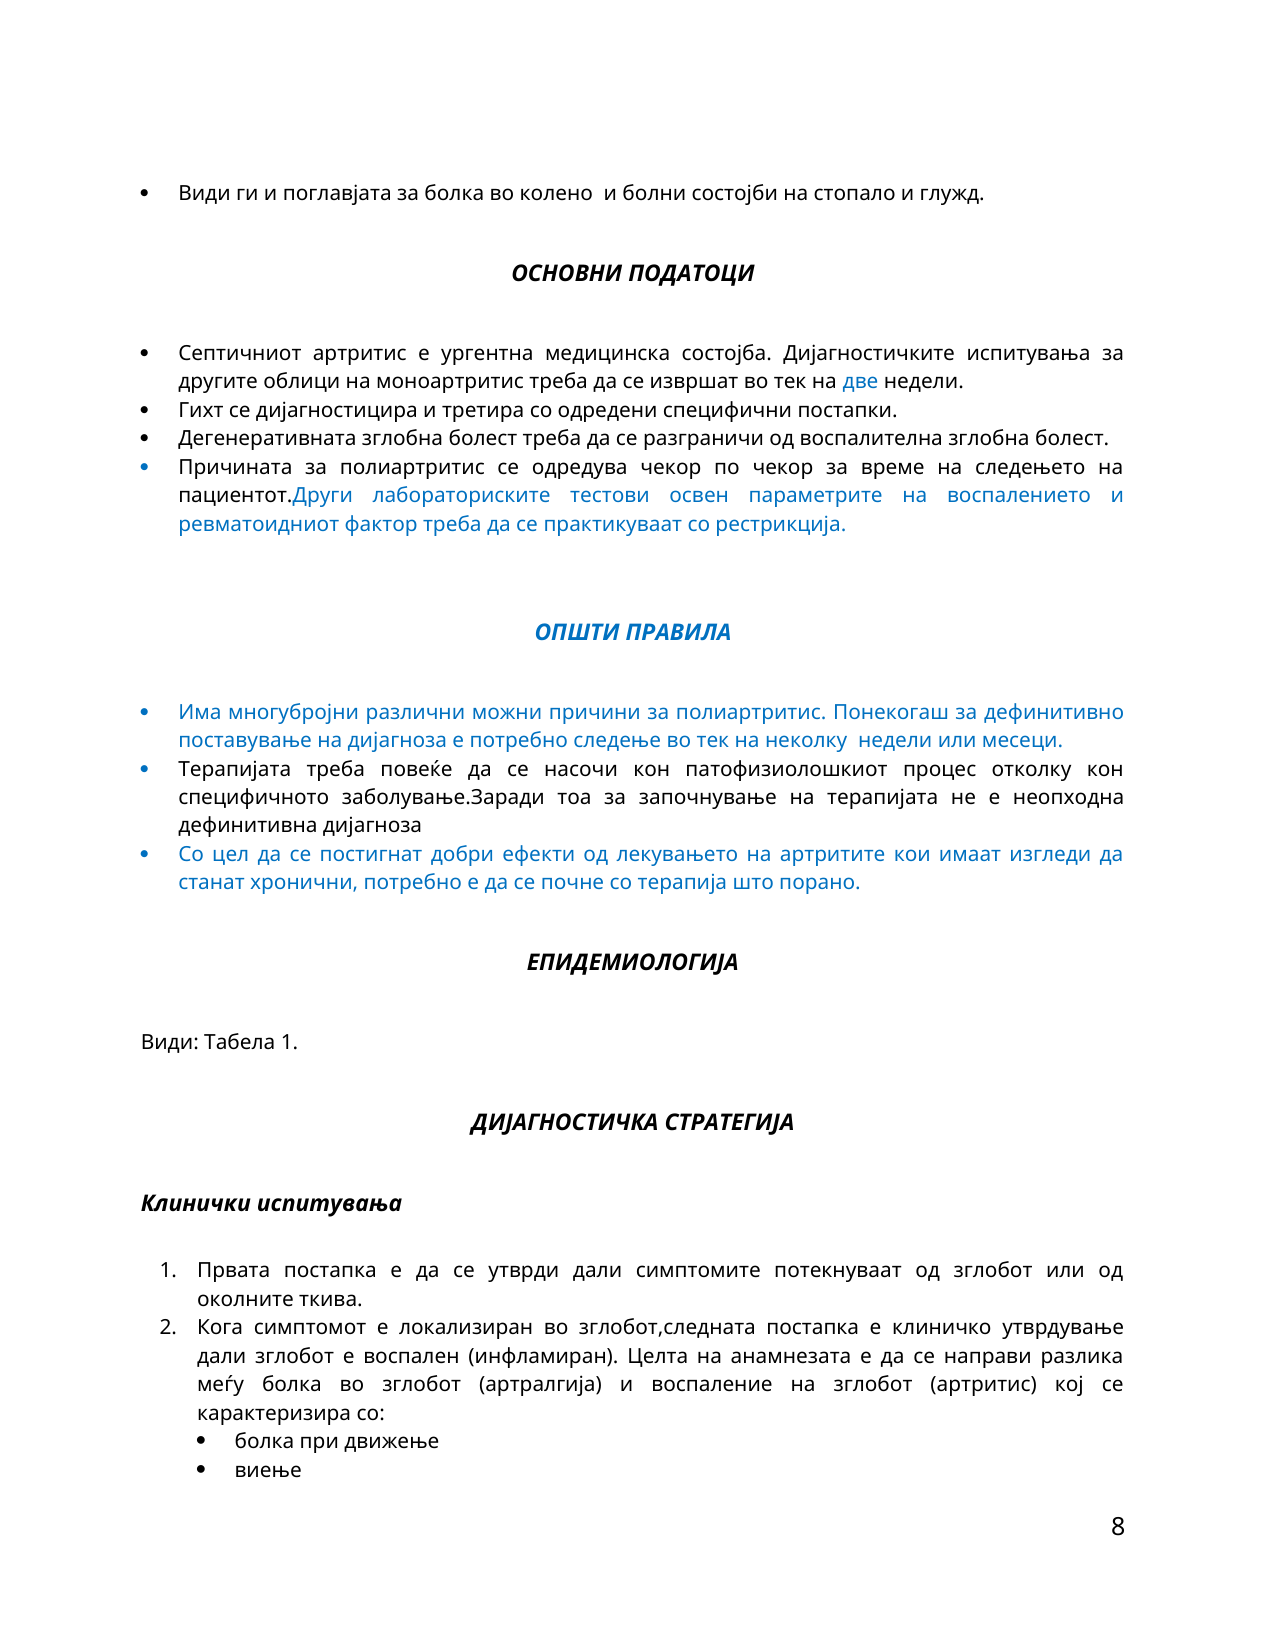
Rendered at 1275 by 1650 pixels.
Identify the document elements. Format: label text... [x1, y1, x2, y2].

text Види: Табела 1. [141, 1027, 1125, 1056]
list виење [197, 1455, 1125, 1483]
list Причината за полиартритис се одредува чекор по чекор за време на следењето на пациентот.Други лабораториските тестови освен параметрите на воспалението и ревматоидниот фактор треба да се практикуваат со рестрикција. [141, 452, 1125, 537]
subtitle ОСНОВНИ ПОДАТОЦИ [141, 257, 1125, 288]
list Кога симптомот е локализиран во зглобот,следната постапка е клиничко утврдување дали зглобот е воспален (инфламиран). Целта на анамнезата е да се направи разлика меѓу болка во зглобот (артралгија) и воспаление на зглобот (артритис) кој се карактеризира со: [159, 1312, 1125, 1426]
list Терапијата треба повеќе да се насочи кон патофизиолошкиот процес отколку кон специфичното заболување.Заради тоа за започнување на терапијата не е неопходна дефинитивна дијагноза [141, 754, 1125, 839]
list Има многубројни различни можни причини за полиартритис. Понекогаш за дефинитивно поставување на дијагноза е потребно следење во тек на неколку недели или месеци. [141, 697, 1125, 754]
list Првата постапка е да се утврди дали симптомите потекнуваат од зглобот или од околните ткива. [159, 1256, 1125, 1312]
list Види ги и поглавјата за болка во колено и болни состојби на стопало и глужд. [141, 178, 1125, 207]
subtitle ОПШТИ ПРАВИЛА [141, 616, 1125, 647]
list болка при движење [197, 1426, 1125, 1455]
subtitle ДИЈАГНОСТИЧКА СТРАТЕГИЈА [141, 1106, 1125, 1137]
subtitle Клинички испитувања [141, 1187, 1125, 1218]
list Гихт се дијагностицира и третира со одредени специфични постапки. [141, 395, 1125, 423]
list Дегенеративната зглобна болест треба да се разграничи од воспалителна зглобна болест. [141, 423, 1125, 452]
subtitle ЕПИДЕМИОЛОГИЈА [141, 946, 1125, 977]
list Со цел да се постигнат добри ефекти од лекувањето на артритите кои имаат изгледи да станат хронични, потребно е да се почне со терапија што порано. [141, 839, 1125, 896]
list Септичниот артритис е ургентна медицинска состојба. Дијагностичките испитувања за другите облици на моноартритис треба да се извршат во тек на две недели. [141, 338, 1125, 395]
